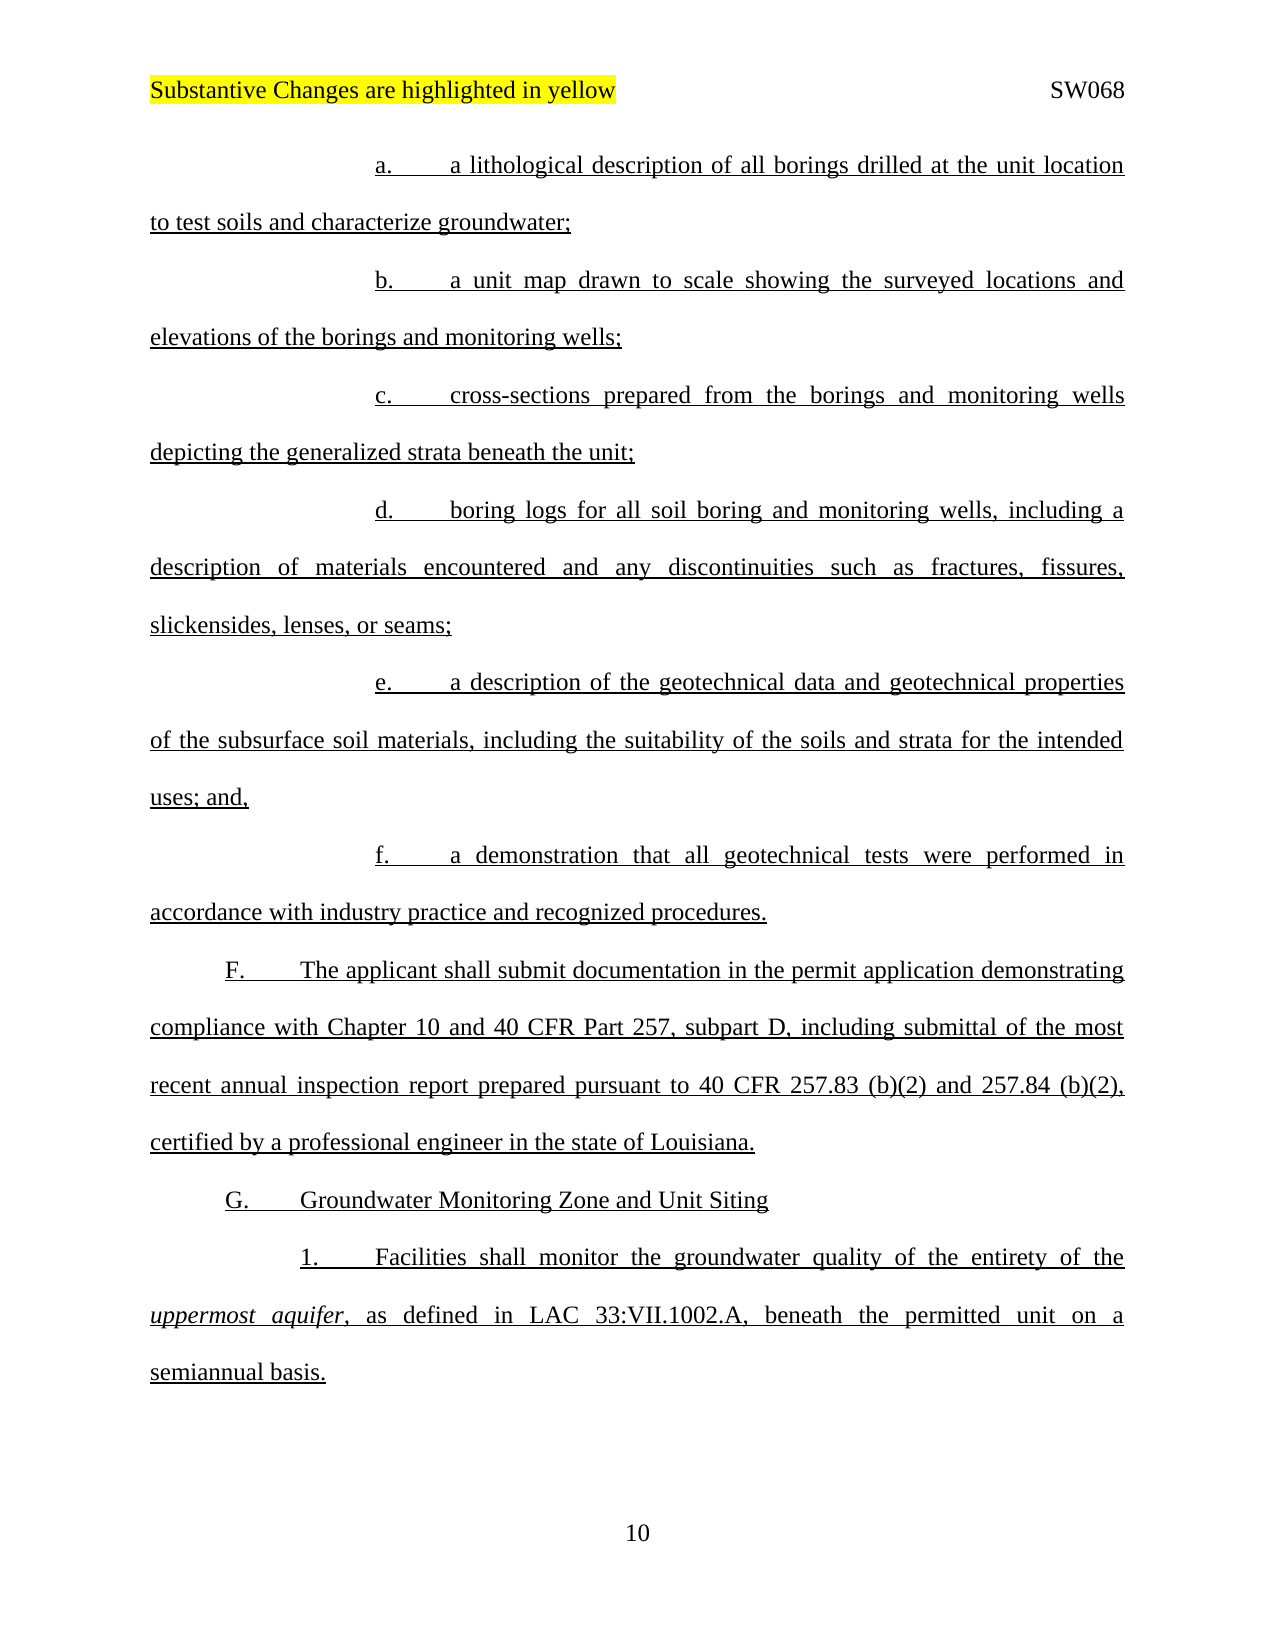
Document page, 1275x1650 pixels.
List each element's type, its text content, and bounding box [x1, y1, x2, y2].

text c. cross-sections prepared from the borings and monitoring wells depicting the generalized strata beneath the unit; [150, 380, 1125, 466]
text 1. Facilities shall monitor the groundwater quality of the entirety of the uppermost aquifer, as defined in LAC 33:VII.1002.A, beneath the permitted unit on a semiannual basis. [150, 1242, 1125, 1386]
text F. The applicant shall submit documentation in the permit application demonstrating compliance with Chapter 10 and 40 CFR Part 257, subpart D, including submittal of the most recent annual inspection report prepared pursuant to 40 CFR 257.83 (b)(2) and 257.84 (b)(2), certified by a professional engineer in the state of Louisiana. [150, 1096, 1125, 1156]
text d. boring logs for all soil boring and monitoring wells, including a description of materials encountered and any discontinuities such as fractures, fissures, slickensides, lenses, or seams; [150, 495, 1125, 577]
text b. a unit map drawn to scale showing the surveyed locations and elevations of the borings and monitoring wells; [150, 265, 1125, 351]
text e. a description of the geotechnical data and geotechnical properties of the subsurface soil materials, including the suitability of the soils and strata for the intended uses; and, [150, 667, 1125, 811]
text G. Groundwater Monitoring Zone and Unit Siting [150, 1185, 1125, 1214]
text d. boring logs for all soil boring and monitoring wells, including a description of materials encountered and any discontinuities such as fractures, fissures, slickensides, lenses, or seams; [150, 579, 1125, 639]
text f. a demonstration that all geotechnical tests were performed in accordance with industry practice and recognized procedures. [150, 840, 1125, 926]
text a. a lithological description of all borings drilled at the unit location to test soils and characterize groundwater; [150, 150, 1125, 236]
text F. The applicant shall submit documentation in the permit application demonstrating compliance with Chapter 10 and 40 CFR Part 257, subpart D, including submittal of the most recent annual inspection report prepared pursuant to 40 CFR 257.83 (b)(2) and 257.84 (b)(2), certified by a professional engineer in the state of Louisiana. [150, 955, 1125, 1095]
